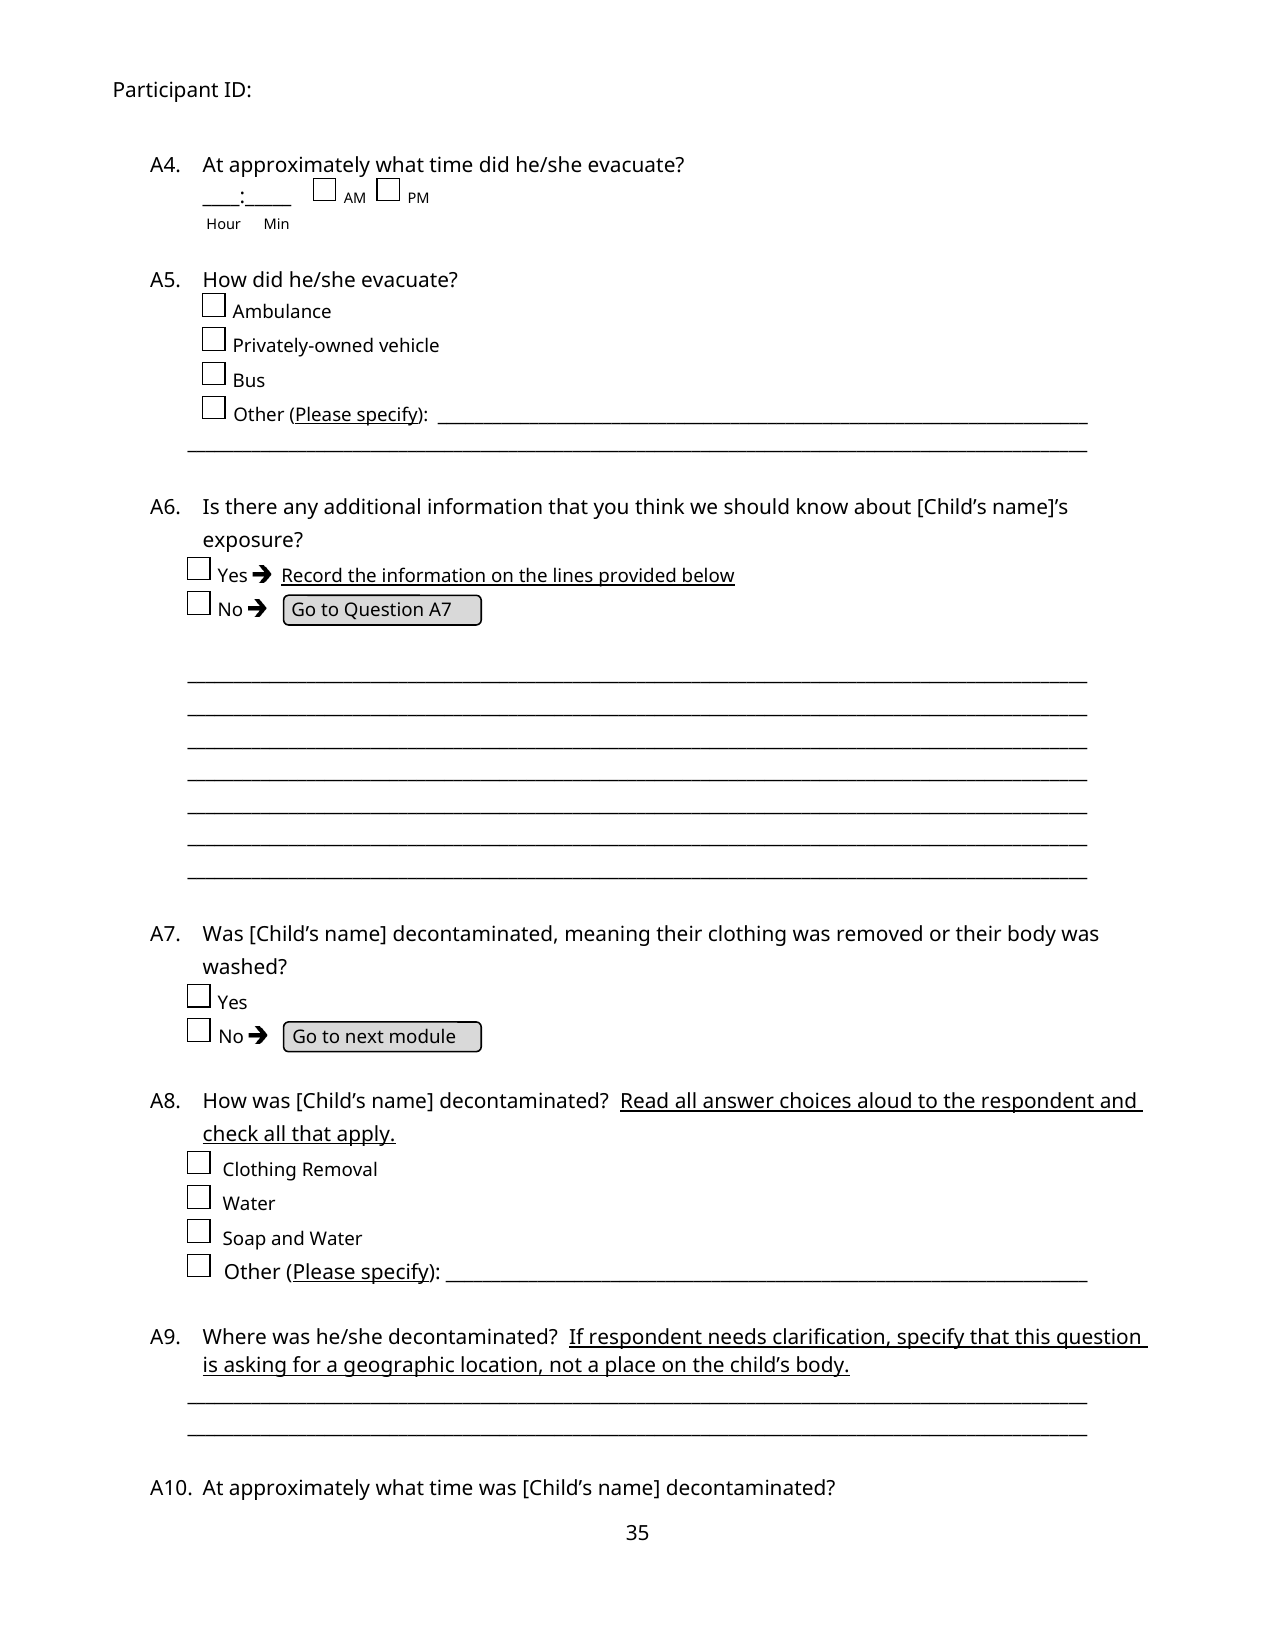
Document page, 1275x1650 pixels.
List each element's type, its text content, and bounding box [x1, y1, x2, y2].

text Hour Min [150, 214, 1162, 234]
text Water [187, 1186, 1162, 1216]
text Clothing Removal [187, 1151, 1162, 1182]
text No Go to Question A7 [187, 592, 1162, 622]
list How did he/she evacuate? [150, 265, 1162, 293]
list At approximately what time did he/she evacuate? [150, 150, 1162, 178]
text Soap and Water [187, 1220, 1162, 1250]
list Was [Child’s name] decontaminated, meaning their clothing was removed or their body was washed? [150, 919, 1162, 980]
list How was [Child’s name] decontaminated? Read all answer choices aloud to the respondent and check all that apply. [150, 1086, 1162, 1147]
picture [248, 1026, 268, 1044]
text Yes [187, 984, 1162, 1015]
list At approximately what time was [Child’s name] decontaminated? [150, 1473, 1162, 1502]
text Ambulance [202, 293, 1162, 324]
text No Go to next module [187, 1019, 1162, 1049]
text Other (Please specify): [202, 396, 1162, 427]
picture [252, 565, 272, 583]
text ____:_____ AM PM [165, 178, 1162, 210]
text Yes Record the information on the lines provided below [187, 557, 1162, 588]
text Privately-owned vehicle [202, 328, 1162, 358]
text Bus [202, 362, 1162, 393]
list Is there any additional information that you think we should know about [Child’s name]’s exposure? [150, 492, 1162, 553]
list Other (Please specify): [187, 1254, 1162, 1285]
picture [248, 599, 267, 617]
list Where was he/she decontaminated? If respondent needs clarification, specify that this question is asking for a geographic location, not a place on the child’s body. [150, 1322, 1162, 1379]
